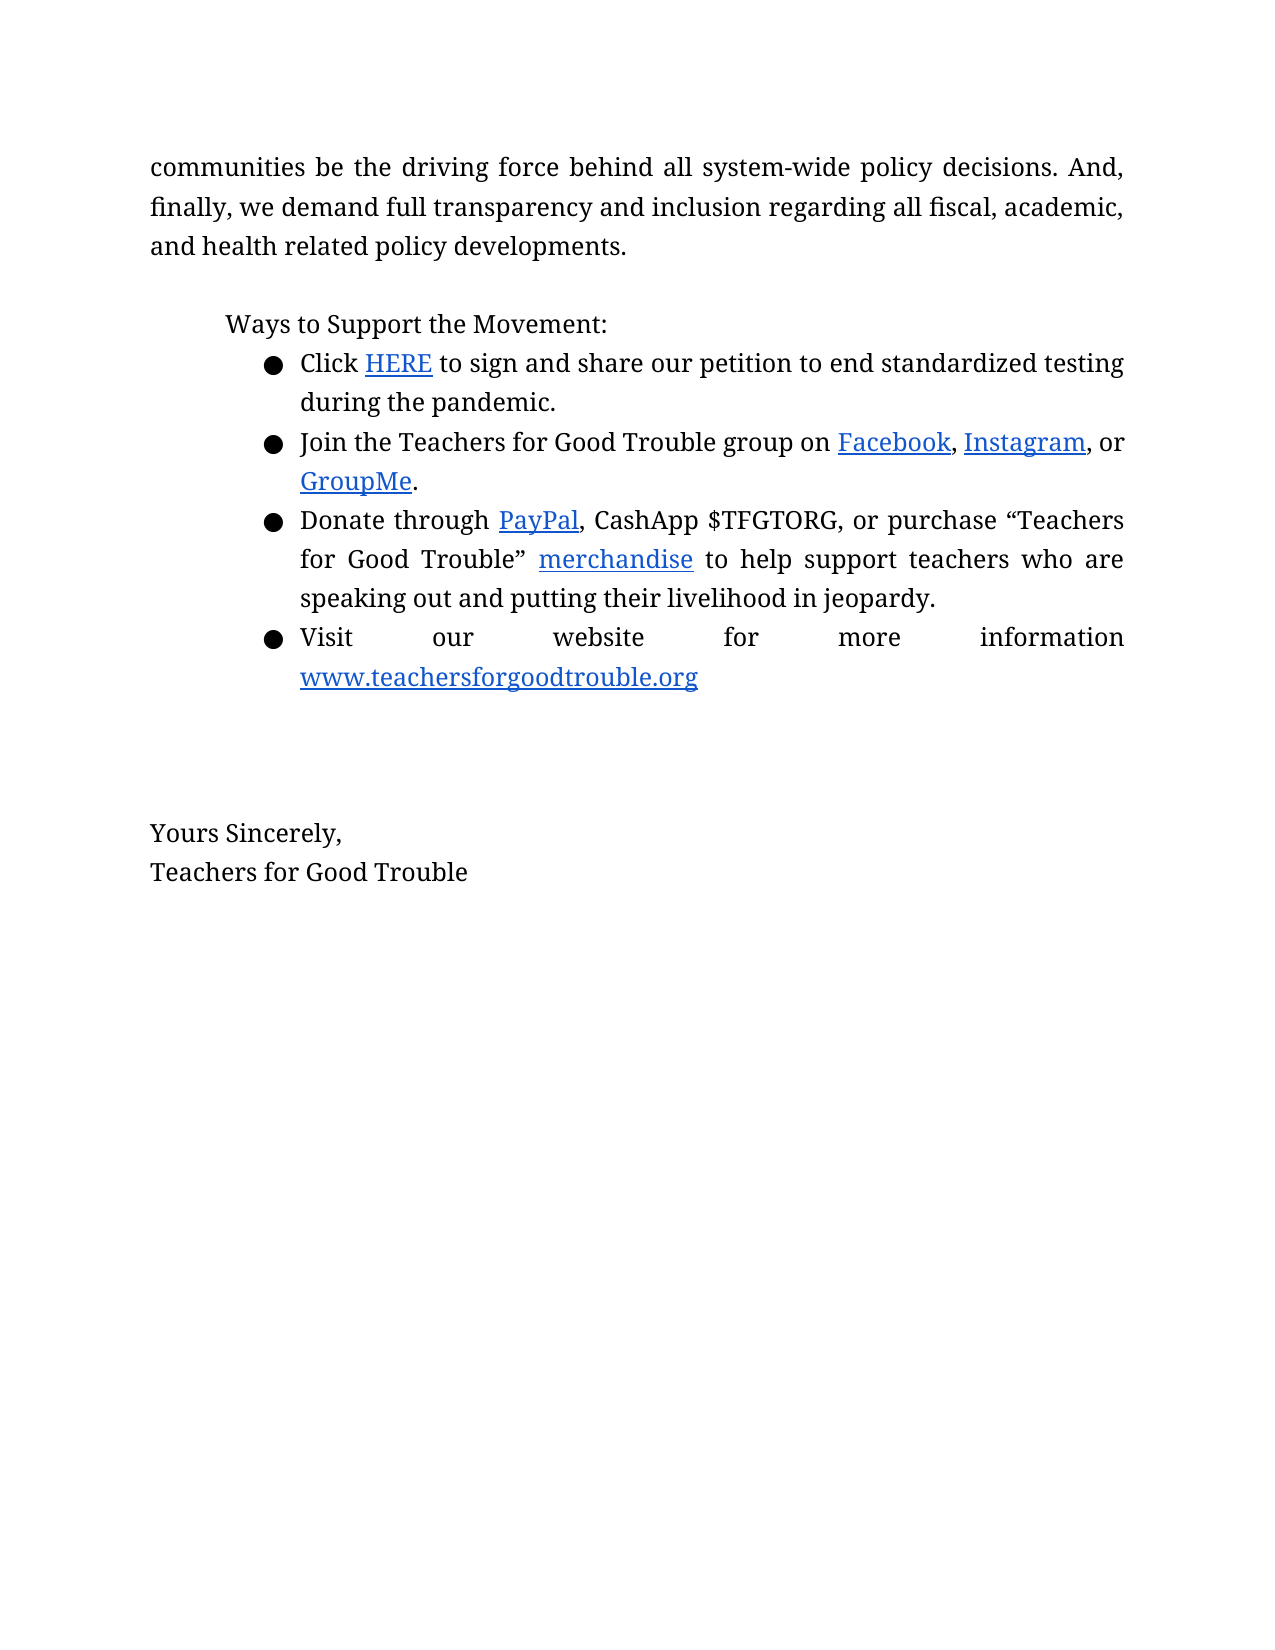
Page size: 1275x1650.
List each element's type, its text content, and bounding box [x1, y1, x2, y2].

text Teachers for Good Trouble [150, 855, 1125, 889]
list Click HERE to sign and share our petition to end standardized testing during the pandemic. [262, 346, 1125, 419]
text Ways to Support the Movement: [150, 307, 1125, 341]
list Donate through PayPal, CashApp $TFGTORG, or purchase “Teachers for Good Trouble” merchandise to help support teachers who are speaking out and putting their livelihood in jeopardy. [262, 502, 1125, 615]
list Join the Teachers for Good Trouble group on Facebook, Instagram, or GroupMe. [262, 424, 1125, 497]
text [150, 150, 1125, 262]
text Yours Sincerely, [150, 816, 1125, 850]
list Visit our website for more information www.teachersforgoodtrouble.org [262, 620, 1125, 693]
